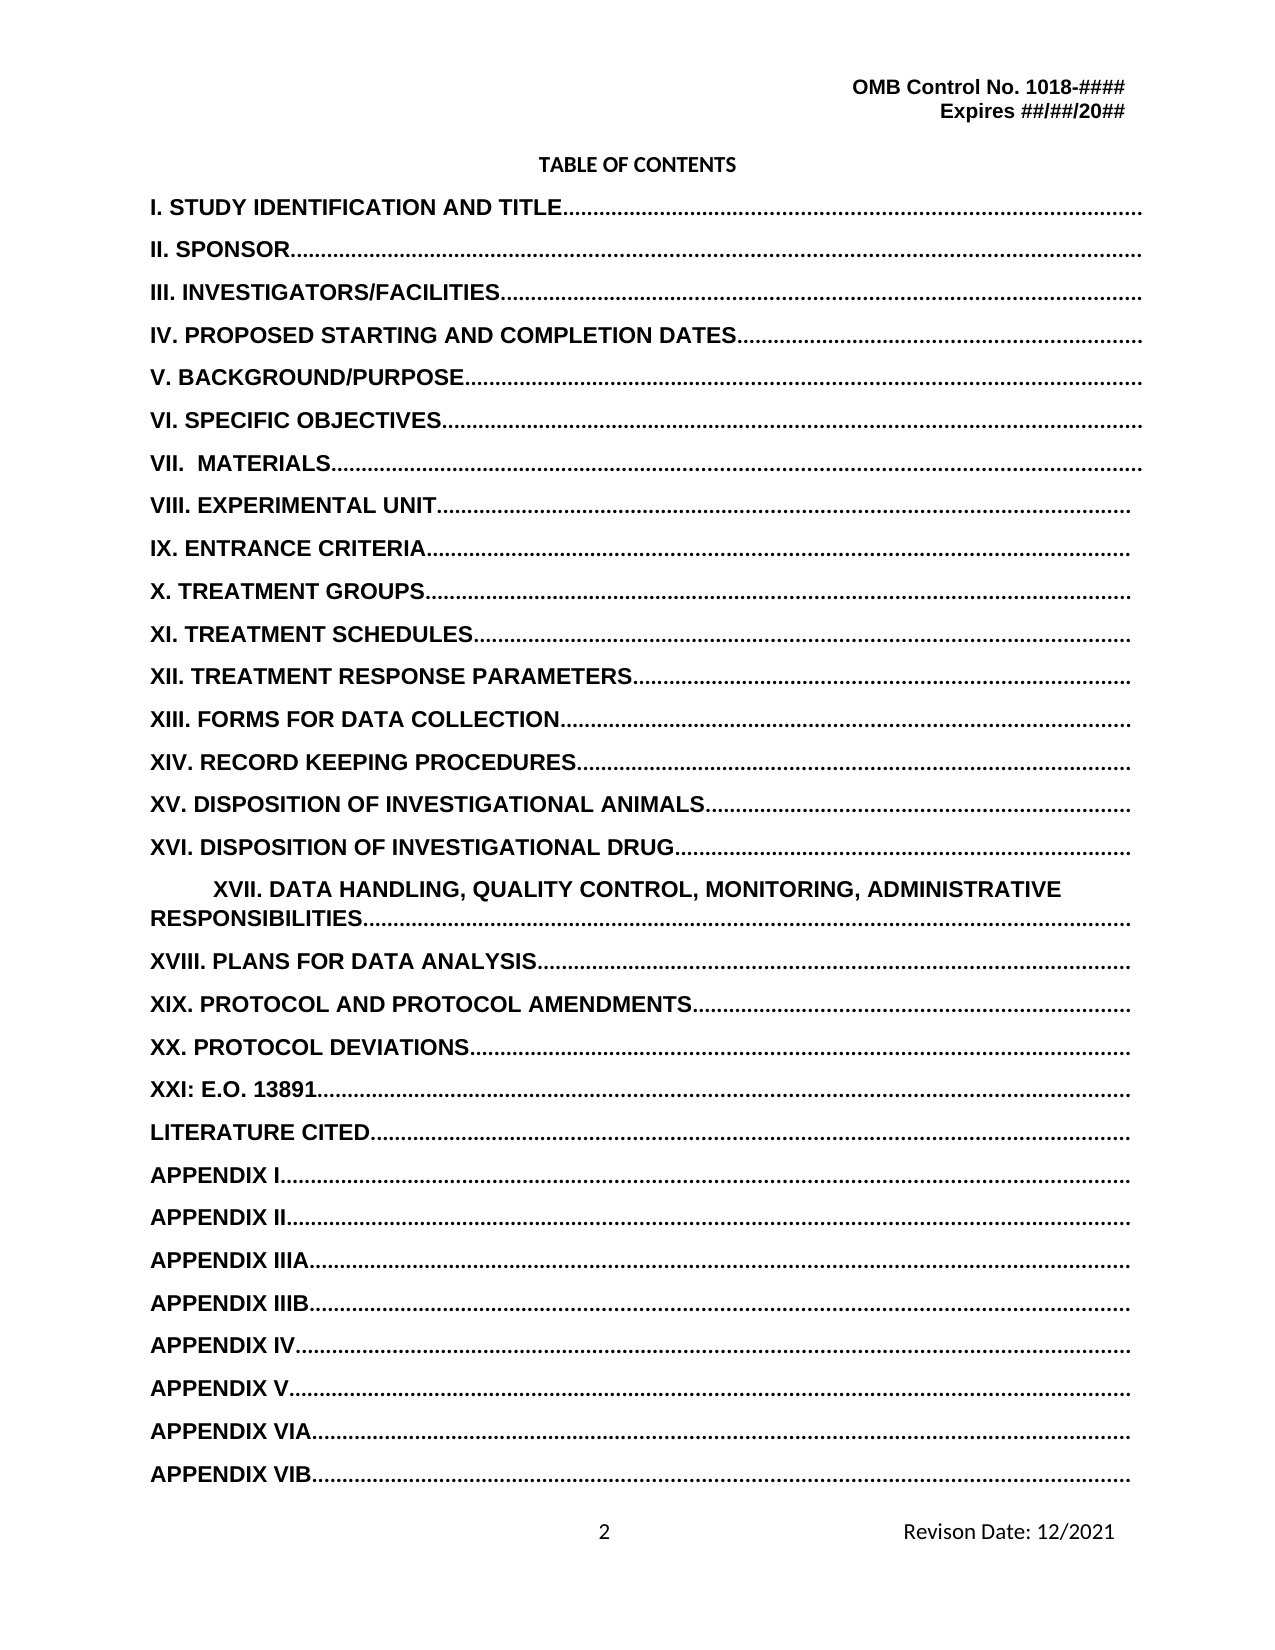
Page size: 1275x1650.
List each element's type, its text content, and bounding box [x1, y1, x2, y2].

text XVI. DISPOSITION OF INVESTIGATIONAL DRUG 16 [150, 833, 1125, 861]
text Appendix I 19 [150, 1161, 1125, 1189]
text IV. PROPOSED STARTING AND COMPLETION DATES 4 [150, 321, 1125, 349]
text XX. PROTOCOL DEVIATIONS 18 [150, 1033, 1125, 1061]
text Appendix IIIa 21 [150, 1246, 1125, 1274]
text LITERATURE CITED 18 [150, 1118, 1125, 1146]
text XV. DISPOSITION OF INVESTIGATIONAL ANIMALS 16 [150, 791, 1125, 819]
text Table Of Contents [150, 150, 1125, 178]
text XVIII. PLANS FOR DATA ANALYSIS 18 [150, 947, 1125, 975]
text X. TREATMENT GROUPS 11 [150, 577, 1125, 605]
text VIII. EXPERIMENTAL UNIT 10 [150, 492, 1125, 520]
text Appendix VIa 25 [150, 1417, 1125, 1445]
text Appendix II 20 [150, 1203, 1125, 1231]
text Appendix IIIb 22 [150, 1289, 1125, 1317]
text III. INVESTIGATORS/FACILITIES 4 [150, 278, 1125, 306]
text v. BACKGROUND/PURPOSE 5 [150, 363, 1125, 392]
text XI. TREATMENT SCHEDULES 13 [150, 620, 1125, 648]
text XIX. PROTOCOL AND PROTOCOL AMENDMENTS 18 [150, 990, 1125, 1018]
text XVII. DATA HANDLING, QUALITY CONTROL, MONITORING, ADMINISTRATIVE RESPONSIBILITIES 16 [150, 876, 1125, 932]
text VI. SPECIFIC OBJECTIVES 6 [150, 406, 1125, 434]
text IX. ENTRANCE CRITERIA 10 [150, 534, 1125, 562]
text Appendix IV 23 [150, 1332, 1125, 1359]
text I. STUDY IDENTIFICATION AND TITLE 4 [150, 193, 1125, 221]
text XXI: E.O. 13891 18 [150, 1075, 1125, 1103]
text XIII. FORMS FOR DATA COLLECTION 15 [150, 705, 1125, 733]
text XII. TREATMENT RESPONSE PARAMETERS 14 [150, 662, 1125, 691]
text II. SPONSOR 4 [150, 235, 1125, 263]
text Appendix V 24 [150, 1374, 1125, 1402]
text XIV. RECORD KEEPING PROCEDURES 16 [150, 748, 1125, 776]
text VII. MATERIALS 7 [150, 449, 1125, 477]
text Appendix VIb 26 [150, 1460, 1125, 1488]
